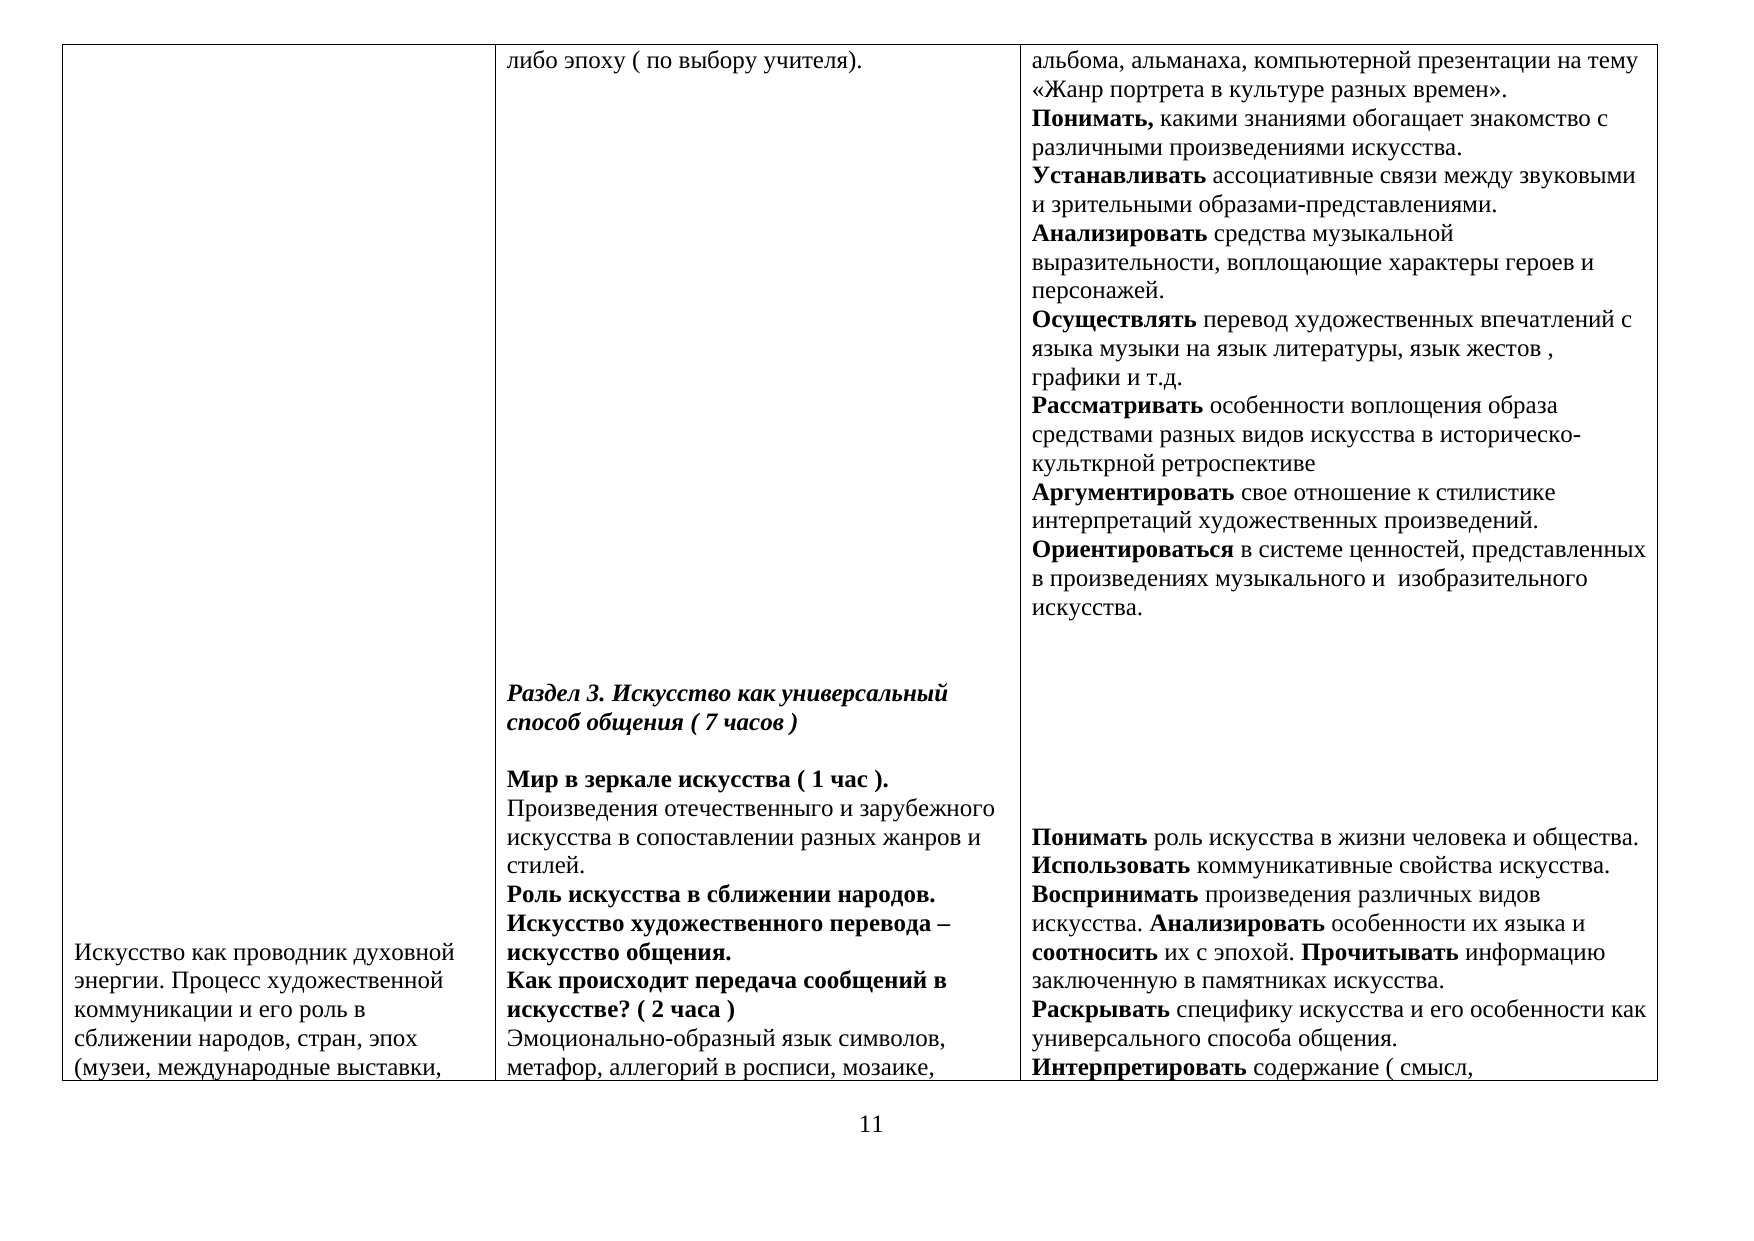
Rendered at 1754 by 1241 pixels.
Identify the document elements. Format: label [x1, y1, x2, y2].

table_cell [1021, 45, 1657, 1080]
table_cell [63, 45, 495, 1080]
table_cell [496, 45, 1020, 1080]
